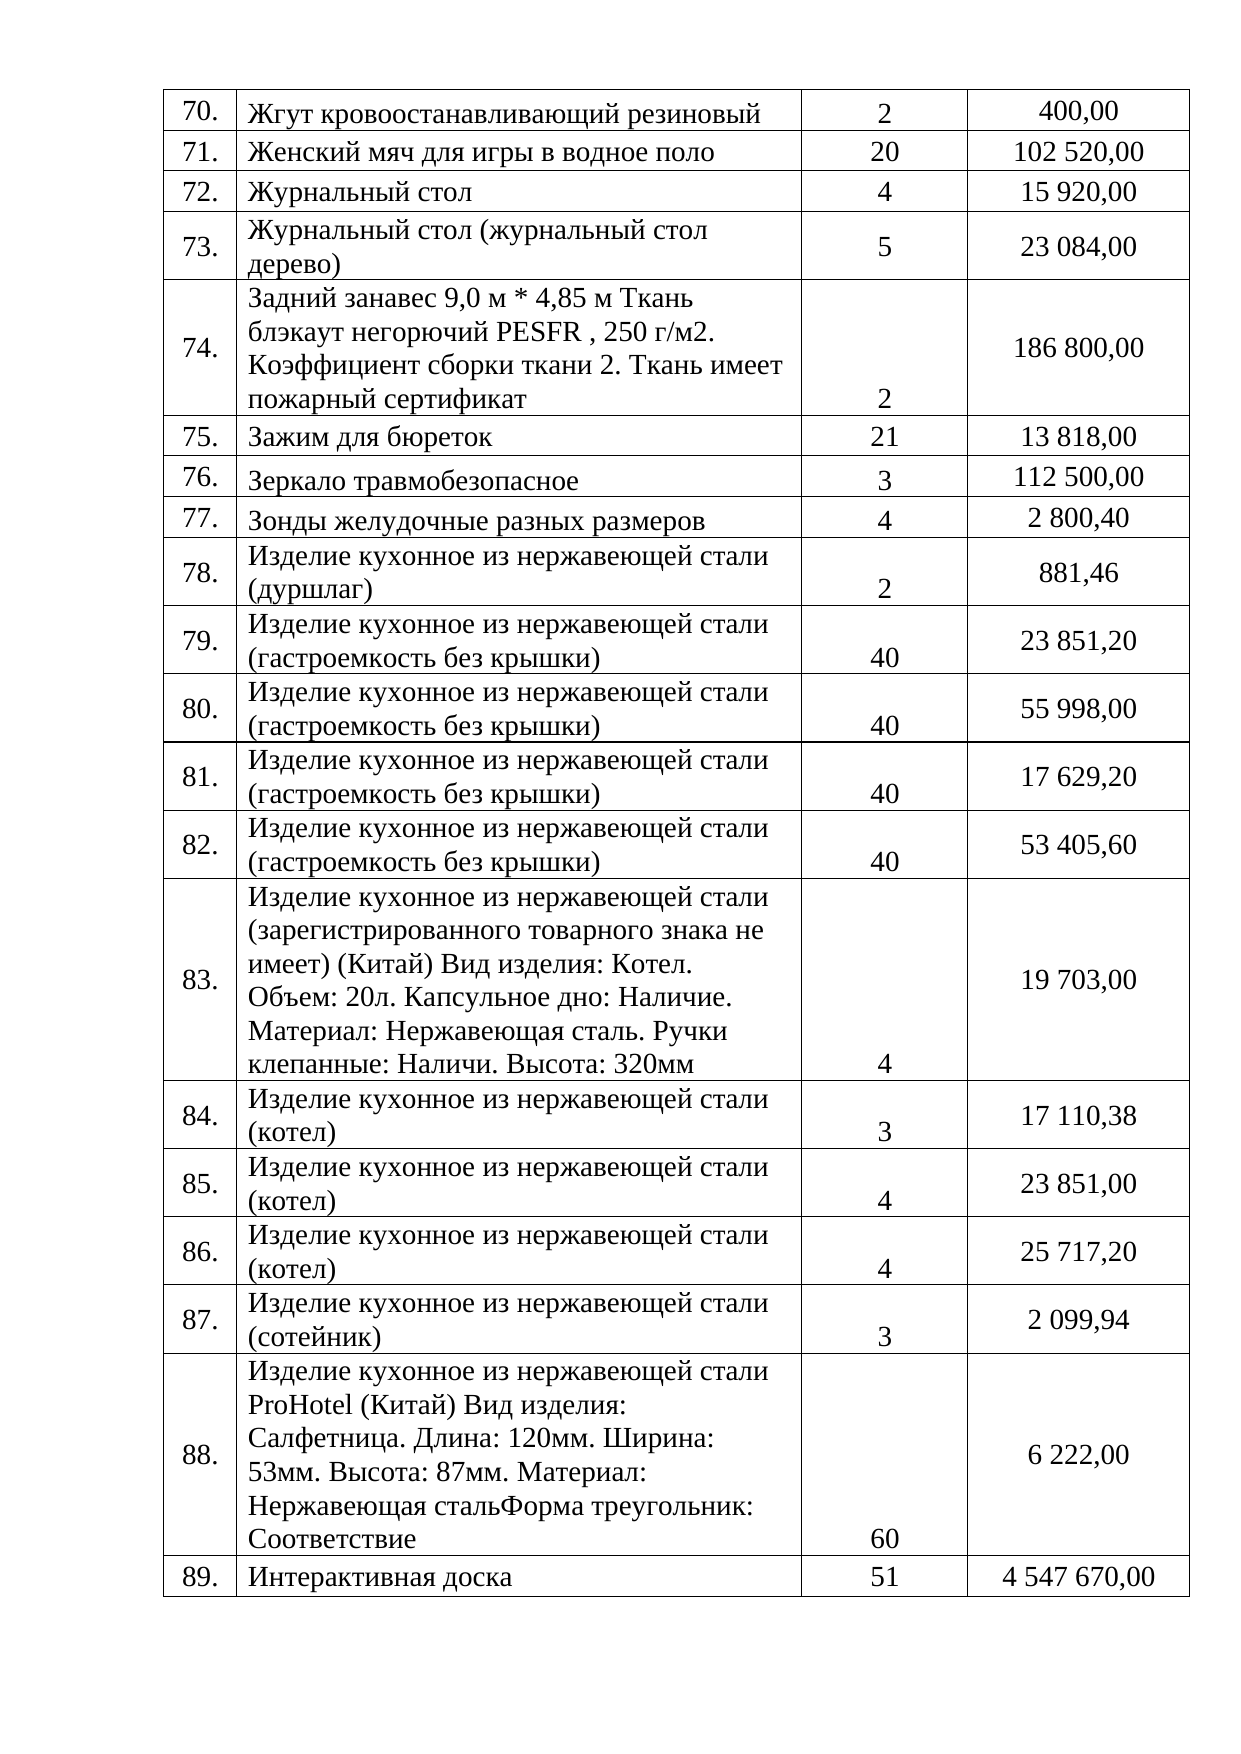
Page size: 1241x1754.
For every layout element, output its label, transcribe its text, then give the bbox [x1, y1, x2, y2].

table_cell 23 851,20 [968, 606, 1189, 673]
table_cell 3 [802, 1081, 967, 1148]
table_cell 78. [164, 538, 236, 605]
table_cell Задний занавес 9,0 м * 4,85 м Ткань блэкаут негорючий PESFR , 250 г/м2. Коэффициент сборки ткани 2. Ткань имеет пожарный сертификат [237, 280, 801, 414]
table_cell 4 [802, 1149, 967, 1216]
table_cell 21 [802, 416, 967, 455]
table_cell 89. [164, 1556, 236, 1596]
table_cell 25 717,20 [968, 1217, 1189, 1284]
table_cell Изделие кухонное из нержавеющей стали (зарегистрированного товарного знака не имеет) (Китай) Вид изделия: Котел. Объем: 20л. Капсульное дно: Наличие. Материал: Нержавеющая сталь. Ручки клепанные: Наличи. Высота: 320мм [237, 879, 801, 1080]
table_cell 3 [802, 1285, 967, 1352]
table_cell Изделие кухонное из нержавеющей стали (котел) [237, 1217, 801, 1284]
table_cell 2 [802, 90, 967, 129]
table_cell 400,00 [968, 90, 1189, 129]
table_cell 75. [164, 416, 236, 455]
table_cell 20 [802, 131, 967, 170]
table_cell Изделие кухонное из нержавеющей стали (гастроемкость без крышки) [237, 811, 801, 878]
table_cell Изделие кухонное из нержавеющей стали (котел) [237, 1149, 801, 1216]
table_cell 53 405,60 [968, 811, 1189, 878]
table_cell Женский мяч для игры в водное поло [237, 131, 801, 170]
table_cell Зажим для бюреток [237, 416, 801, 455]
table_cell 87. [164, 1285, 236, 1352]
table_cell 55 998,00 [968, 674, 1189, 741]
table_cell Зеркало травмобезопасное [237, 456, 801, 496]
table_cell 74. [164, 280, 236, 414]
table_cell 2 800,40 [968, 497, 1189, 537]
table_cell 82. [164, 811, 236, 878]
table_cell 112 500,00 [968, 456, 1189, 496]
table_cell 2 [802, 538, 967, 605]
table_cell 51 [802, 1556, 967, 1596]
table_cell Изделие кухонное из нержавеющей стали (гастроемкость без крышки) [237, 743, 801, 809]
table_cell 40 [802, 674, 967, 741]
table_cell 102 520,00 [968, 131, 1189, 170]
table_cell 4 [802, 879, 967, 1080]
table_cell 15 920,00 [968, 171, 1189, 211]
table_cell 2 099,94 [968, 1285, 1189, 1352]
table_cell 23 851,00 [968, 1149, 1189, 1216]
table_cell Журнальный стол (журнальный стол дерево) [237, 212, 801, 279]
table_cell Изделие кухонное из нержавеющей стали (дуршлаг) [237, 538, 801, 605]
table_cell 86. [164, 1217, 236, 1284]
table_cell 83. [164, 879, 236, 1080]
table_cell 2 [802, 280, 967, 414]
table_cell 81. [164, 743, 236, 809]
table_cell 60 [802, 1354, 967, 1555]
table_cell 5 [802, 212, 967, 279]
table_cell 77. [164, 497, 236, 537]
table_cell 23 084,00 [968, 212, 1189, 279]
table_cell 3 [802, 456, 967, 496]
table_cell 4 [802, 1217, 967, 1284]
table_cell 4 [802, 497, 967, 537]
table_cell 186 800,00 [968, 280, 1189, 414]
table_cell 40 [802, 743, 967, 809]
table_cell Журнальный стол [237, 171, 801, 211]
table_cell 4 547 670,00 [968, 1556, 1189, 1596]
table_cell Жгут кровоостанавливающий резиновый [237, 90, 801, 129]
table_cell 70. [164, 90, 236, 129]
table_cell 85. [164, 1149, 236, 1216]
table_cell 17 629,20 [968, 743, 1189, 809]
table_cell Изделие кухонное из нержавеющей стали ProHotel (Китай) Вид изделия: Салфетница. Длина: 120мм. Ширина: 53мм. Высота: 87мм. Материал: Нержавеющая стальФорма треугольник: Соответствие [237, 1354, 801, 1555]
table_cell 72. [164, 171, 236, 211]
table_cell 80. [164, 674, 236, 741]
table_cell Изделие кухонное из нержавеющей стали (сотейник) [237, 1285, 801, 1352]
table_cell 40 [802, 811, 967, 878]
table_cell 73. [164, 212, 236, 279]
table_cell 6 222,00 [968, 1354, 1189, 1555]
table_cell Интерактивная доска [237, 1556, 801, 1596]
table_cell 13 818,00 [968, 416, 1189, 455]
table_cell 19 703,00 [968, 879, 1189, 1080]
table_cell 17 110,38 [968, 1081, 1189, 1148]
table_cell 88. [164, 1354, 236, 1555]
table_cell 71. [164, 131, 236, 170]
table_cell 40 [802, 606, 967, 673]
table_cell 79. [164, 606, 236, 673]
table_cell 881,46 [968, 538, 1189, 605]
table_cell Изделие кухонное из нержавеющей стали (гастроемкость без крышки) [237, 606, 801, 673]
table_cell Зонды желудочные разных размеров [237, 497, 801, 537]
table_cell 4 [802, 171, 967, 211]
table_cell Изделие кухонное из нержавеющей стали (гастроемкость без крышки) [237, 674, 801, 741]
table_cell 76. [164, 456, 236, 496]
table_cell 84. [164, 1081, 236, 1148]
table_cell Изделие кухонное из нержавеющей стали (котел) [237, 1081, 801, 1148]
